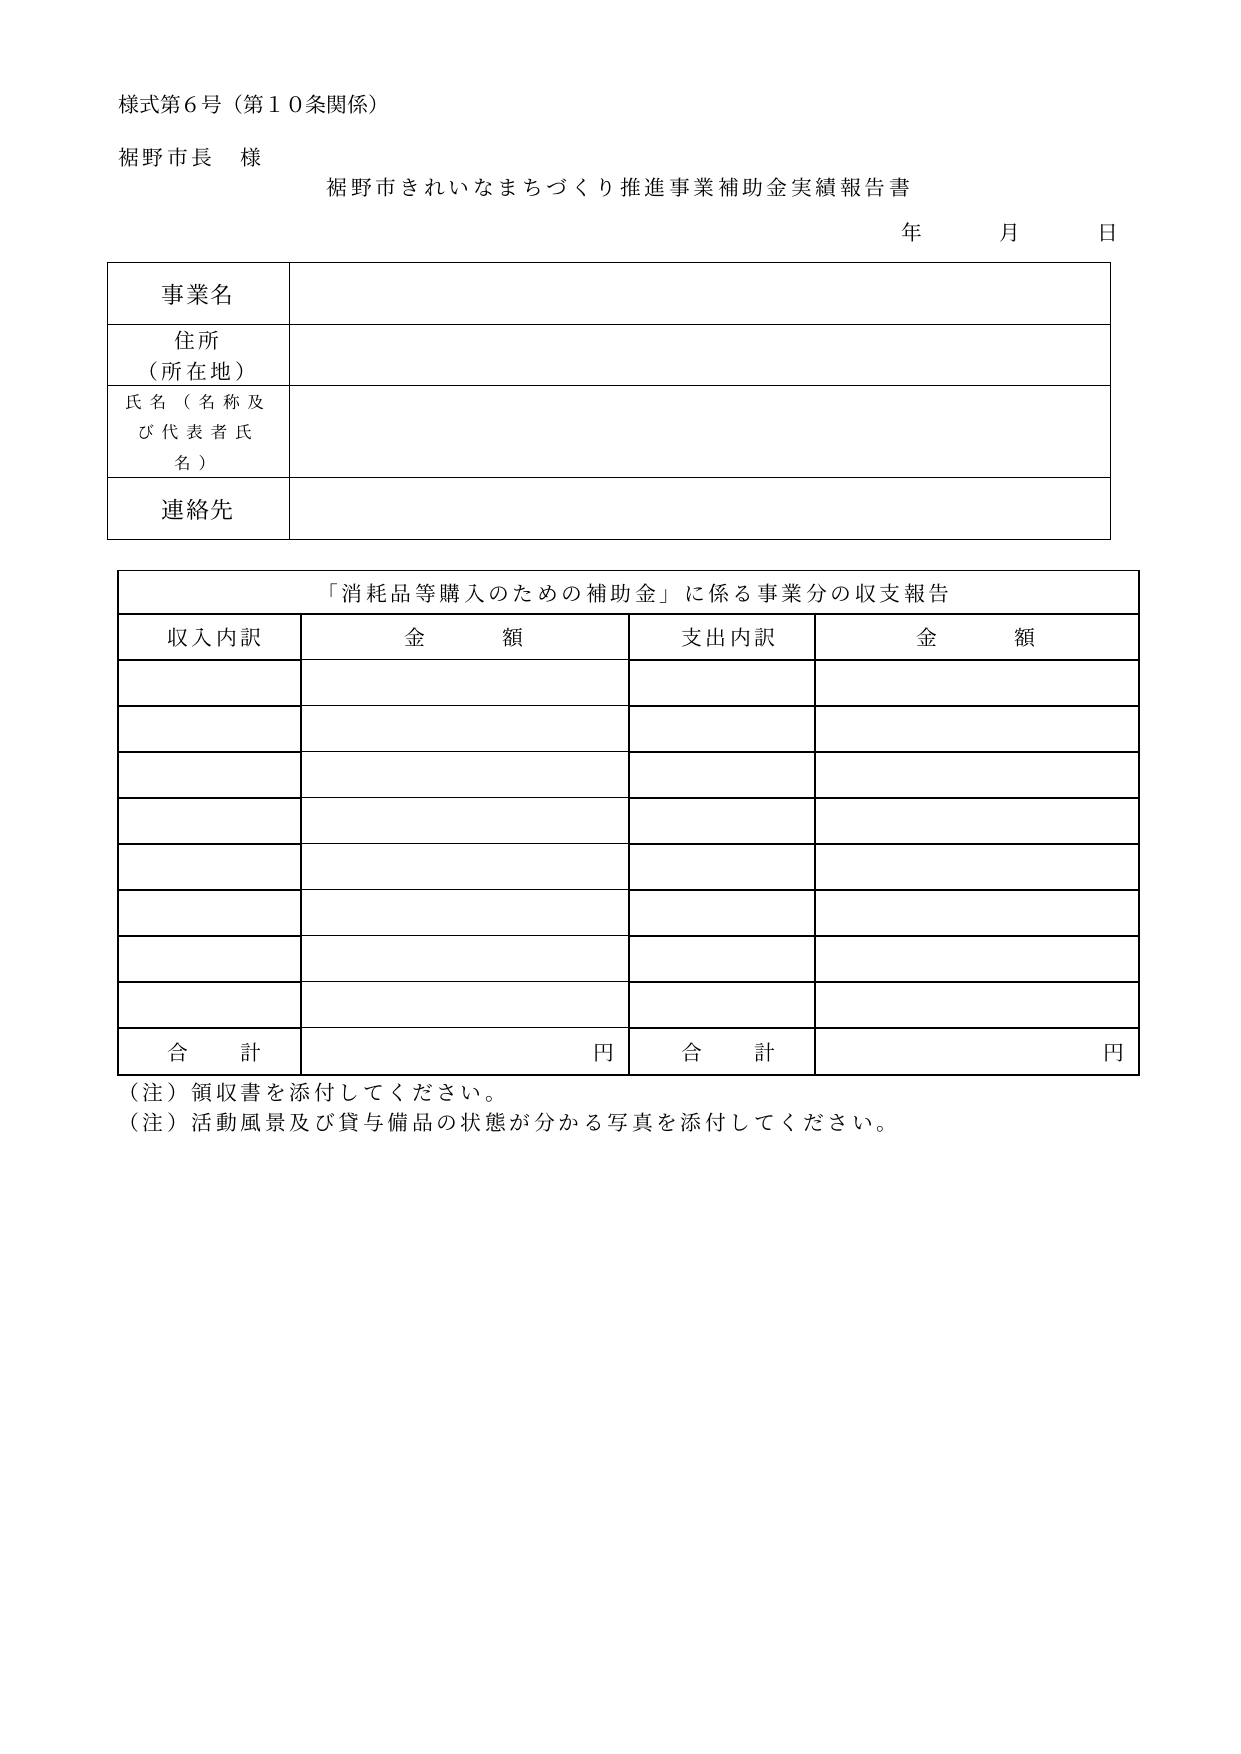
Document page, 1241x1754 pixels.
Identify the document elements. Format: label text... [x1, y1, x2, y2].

table_cell [119, 845, 300, 889]
table_cell [816, 983, 1138, 1027]
table_cell 収入内訳 [119, 615, 300, 659]
table_cell [630, 891, 814, 935]
table_cell [816, 707, 1138, 751]
table_cell 合 計 [119, 1029, 300, 1074]
table_cell [816, 799, 1138, 843]
table_cell [302, 844, 628, 889]
table_cell [816, 937, 1138, 981]
table_cell [302, 798, 628, 843]
table_cell [119, 707, 300, 751]
table_cell 支出内訳 [630, 615, 814, 659]
table_cell [816, 845, 1138, 889]
table_cell [816, 661, 1138, 705]
table_cell [119, 937, 300, 981]
table_cell [630, 845, 814, 889]
table_cell 円 [816, 1029, 1138, 1074]
table_cell [119, 983, 300, 1027]
table_cell [630, 661, 814, 705]
table_cell [302, 890, 628, 935]
table_cell 円 [302, 1028, 628, 1074]
table_cell [119, 753, 300, 797]
table_header 「消耗品等購入のための補助金」に係る事業分の収支報告 [119, 571, 1138, 613]
table_cell [630, 707, 814, 751]
table_cell [302, 982, 628, 1027]
table_cell 住所 （所在地） [108, 325, 289, 385]
table_cell [302, 660, 628, 705]
table_cell 金 額 [816, 615, 1138, 659]
text （注）領収書を添付してください。 [118, 1076, 1122, 1106]
table_cell [290, 386, 1110, 477]
table_cell [630, 937, 814, 981]
table_cell [290, 478, 1110, 539]
text （注）活動風景及び貸与備品の状態が分かる写真を添付してください。 [118, 1106, 1122, 1136]
table_cell [119, 799, 300, 843]
table_header 事業名 [108, 263, 289, 323]
table_cell 金 額 [302, 615, 628, 659]
table_cell [630, 799, 814, 843]
table_header [290, 263, 1110, 323]
table_cell [290, 325, 1110, 385]
text 年 月 日 [118, 216, 1122, 247]
text 裾野市きれいなまちづくり推進事業補助金実績報告書 [118, 171, 1122, 201]
table_cell [816, 891, 1138, 935]
text 裾野市長 様 [118, 141, 1122, 171]
table_cell [302, 936, 628, 981]
table_cell [630, 753, 814, 797]
table_cell [630, 983, 814, 1027]
table_cell [302, 706, 628, 751]
table_cell 連絡先 [108, 478, 289, 539]
table_cell 合 計 [630, 1029, 814, 1074]
table_cell 氏名（名称及び代表者氏名） [108, 386, 289, 477]
table_cell [302, 752, 628, 797]
table_cell [119, 661, 300, 705]
table_cell [119, 891, 300, 935]
table_cell [816, 753, 1138, 797]
